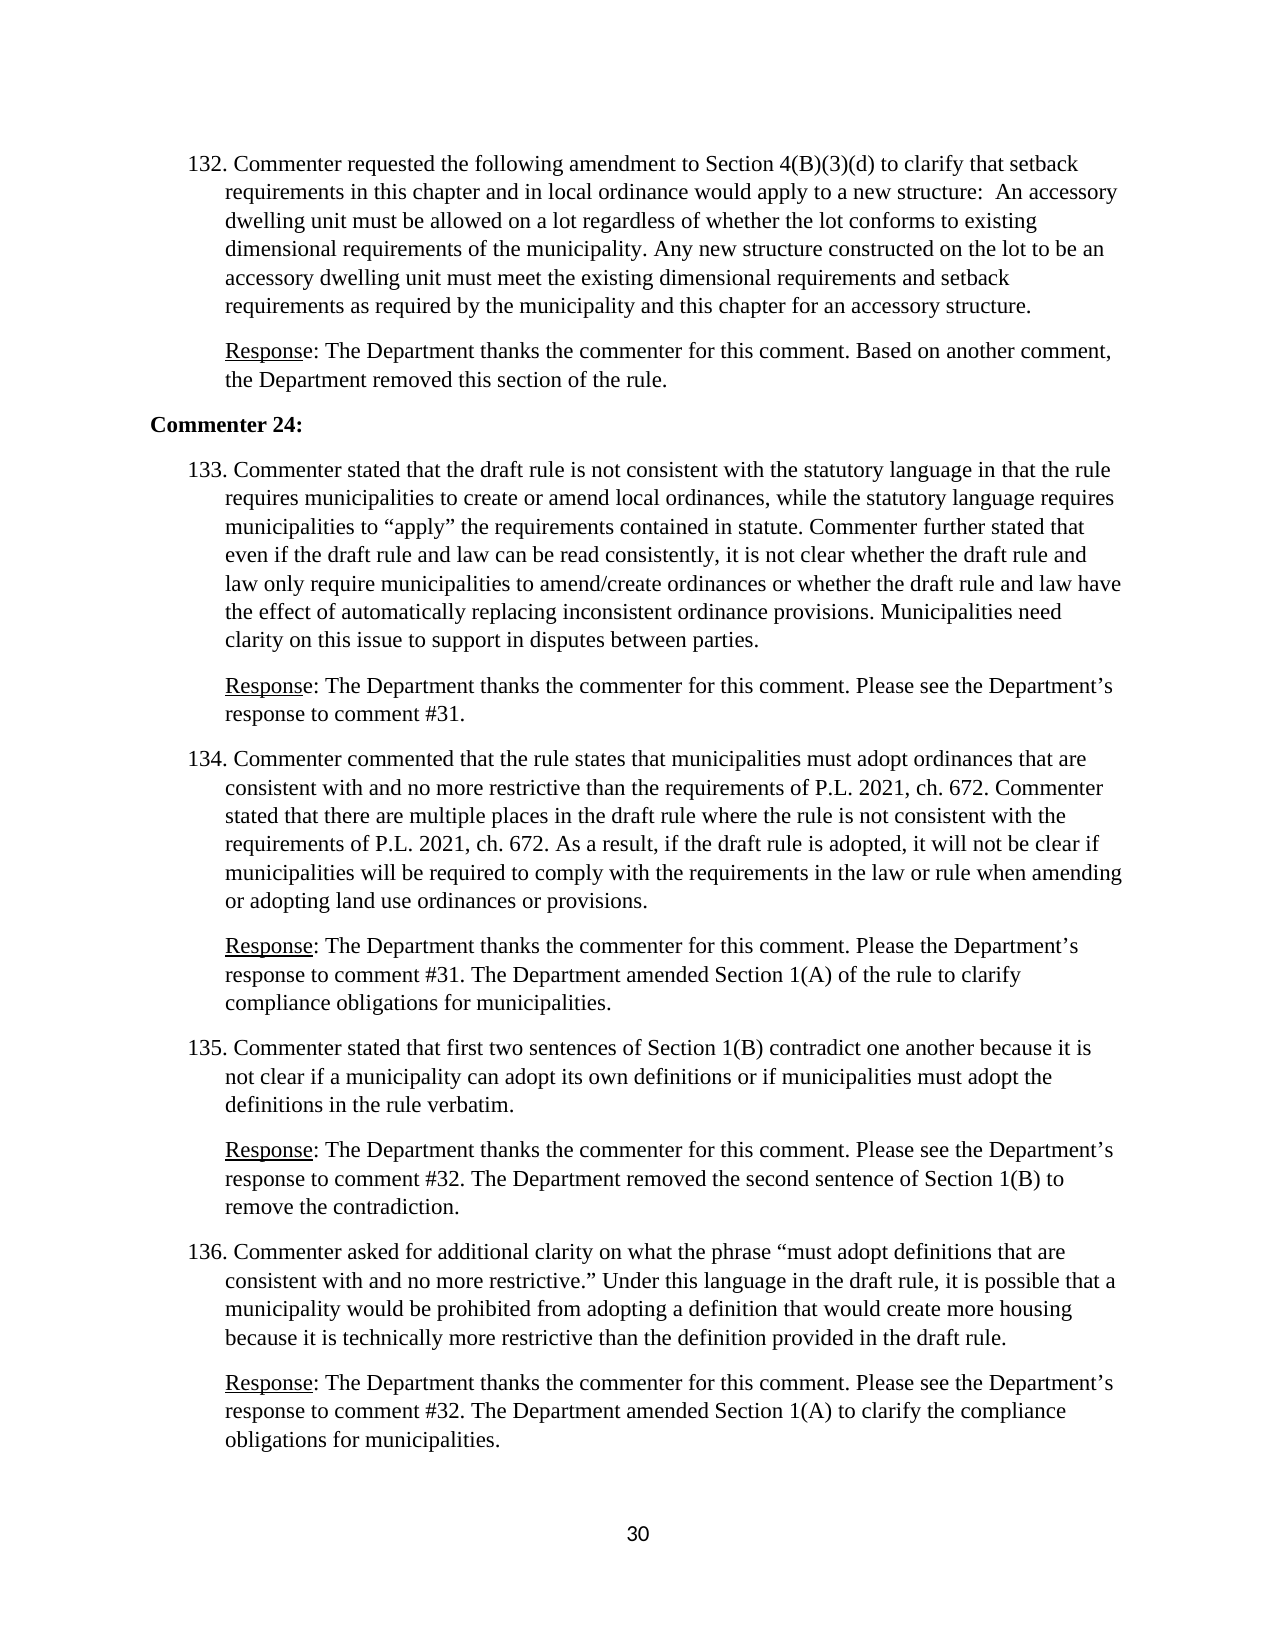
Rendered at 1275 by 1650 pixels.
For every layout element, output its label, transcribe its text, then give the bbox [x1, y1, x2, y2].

list Commenter commented that the rule states that municipalities must adopt ordinances that are consistent with and no more restrictive than the requirements of P.L. 2021, ch. 672. Commenter stated that there are multiple places in the draft rule where the rule is not consistent with the requirements of P.L. 2021, ch. 672. As a result, if the draft rule is adopted, it will not be clear if municipalities will be required to comply with the requirements in the law or rule when amending or adopting land use ordinances or provisions. [187, 745, 1125, 914]
text Response: The Department thanks the commenter for this comment. Please see the Department’s response to comment #32. The Department amended Section 1(A) to clarify the compliance obligations for municipalities. [150, 1369, 1125, 1452]
text Response: The Department thanks the commenter for this comment. Based on another comment, the Department removed this section of the rule. [150, 337, 1125, 392]
list Commenter asked for additional clarity on what the phrase “must adopt definitions that are consistent with and no more restrictive.” Under this language in the draft rule, it is possible that a municipality would be prohibited from adopting a definition that would create more housing because it is technically more restrictive than the definition provided in the draft rule. [187, 1238, 1125, 1350]
text Response: The Department thanks the commenter for this comment. Please see the Department’s response to comment #32. The Department removed the second sentence of Section 1(B) to remove the contradiction. [150, 1136, 1125, 1220]
text Response: The Department thanks the commenter for this comment. Please see the Department’s response to comment #31. [150, 672, 1125, 726]
list Commenter stated that the draft rule is not consistent with the statutory language in that the rule requires municipalities to create or amend local ordinances, while the statutory language requires municipalities to “apply” the requirements contained in statute. Commenter further stated that even if the draft rule and law can be read consistently, it is not clear whether the draft rule and law only require municipalities to amend/create ordinances or whether the draft rule and law have the effect of automatically replacing inconsistent ordinance provisions. Municipalities need clarity on this issue to support in disputes between parties. [187, 456, 1125, 653]
text Commenter 24: [150, 411, 1125, 437]
list Commenter requested the following amendment to Section 4(B)(3)(d) to clarify that setback requirements in this chapter and in local ordinance would apply to a new structure: An accessory dwelling unit must be allowed on a lot regardless of whether the lot conforms to existing dimensional requirements of the municipality. Any new structure constructed on the lot to be an accessory dwelling unit must meet the existing dimensional requirements and setback requirements as required by the municipality and this chapter for an accessory structure. [187, 150, 1125, 318]
list Commenter stated that first two sentences of Section 1(B) contradict one another because it is not clear if a municipality can adopt its own definitions or if municipalities must adopt the definitions in the rule verbatim. [187, 1034, 1125, 1118]
text Response: The Department thanks the commenter for this comment. Please the Department’s response to comment #31. The Department amended Section 1(A) of the rule to clarify compliance obligations for municipalities. [150, 932, 1125, 1016]
